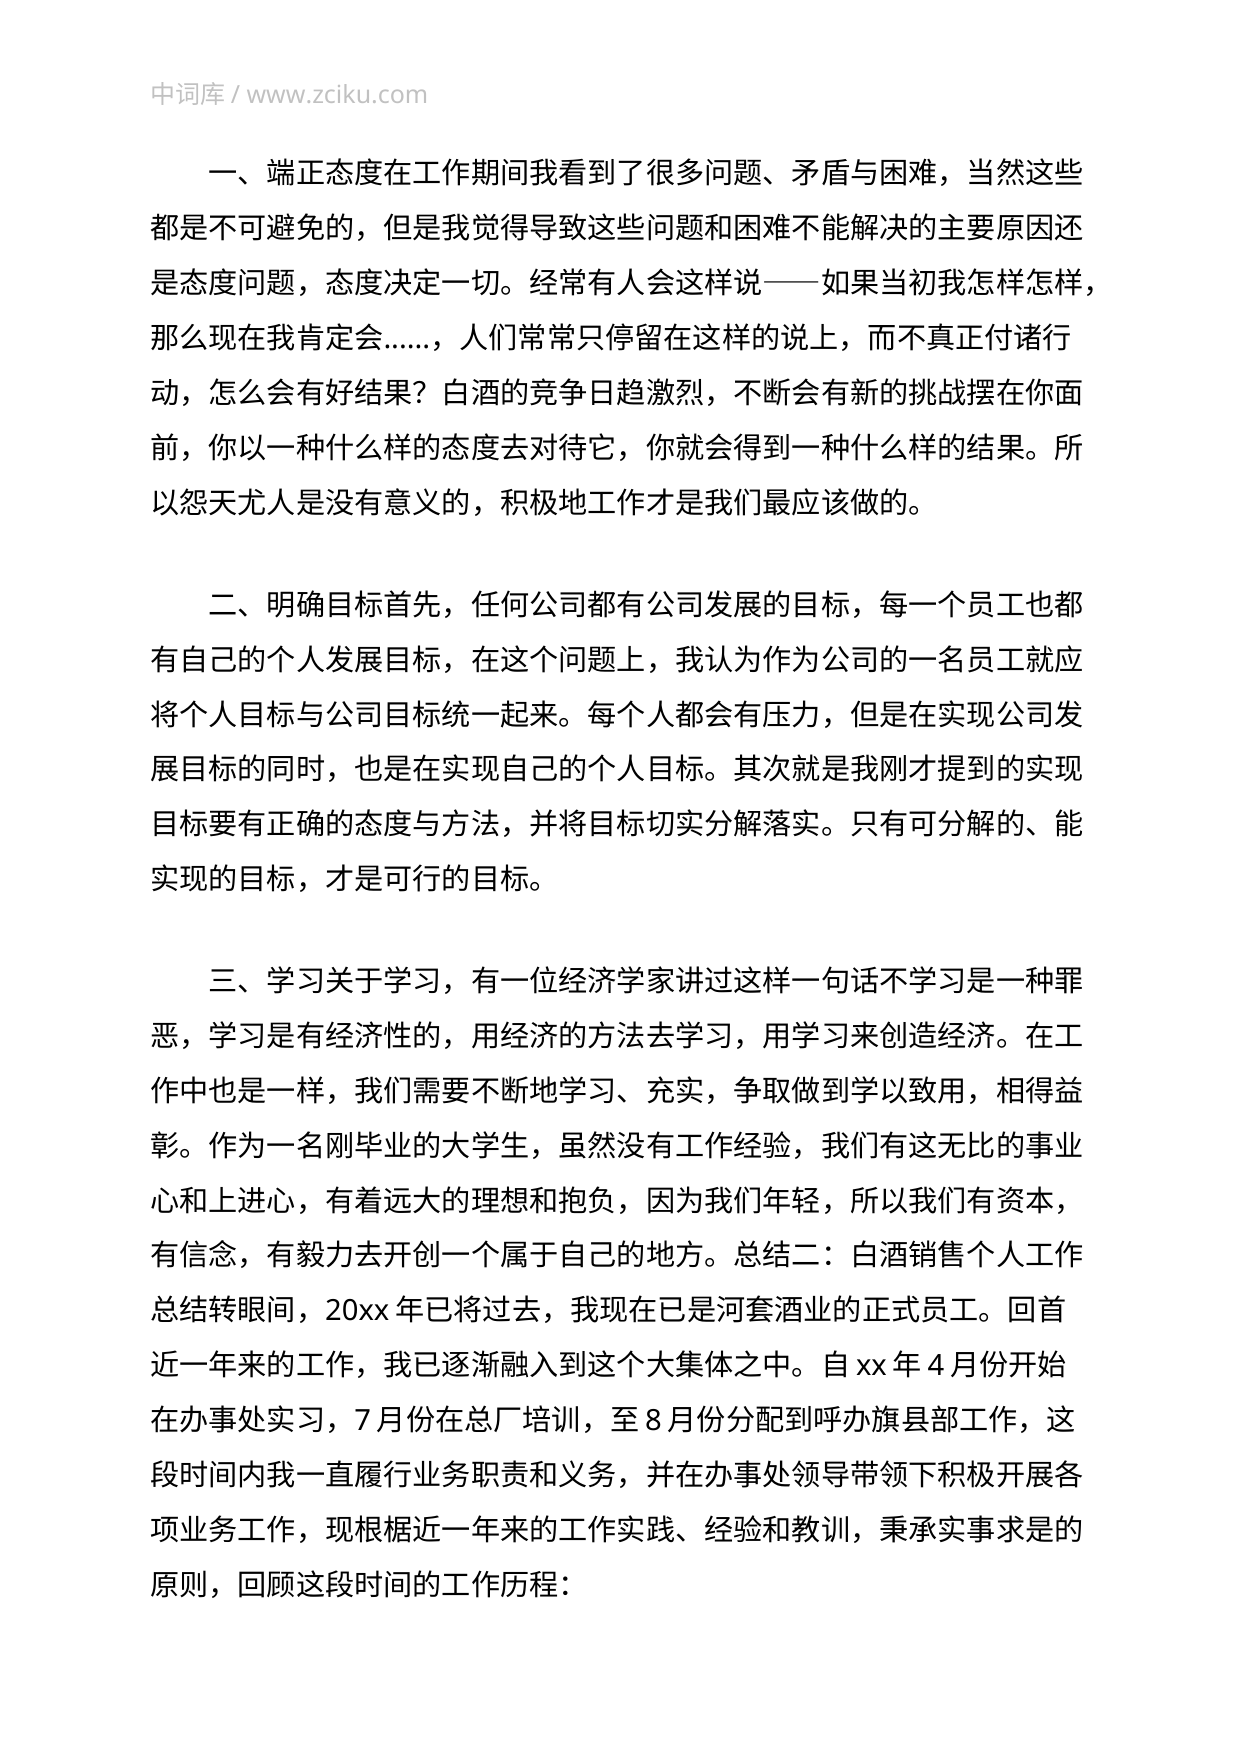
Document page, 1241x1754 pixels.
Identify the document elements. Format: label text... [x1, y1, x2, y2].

text 一、端正态度在工作期间我看到了很多问题、矛盾与困难，当然这些都是不可避免的，但是我觉得导致这些问题和困难不能解决的主要原因还是态度问题，态度决定一切。经常有人会这样说——如果当初我怎样怎样，那么现在我肯定会......，人们常常只停留在这样的说上，而不真正付诸行动，怎么会有好结果？白酒的竞争日趋激烈，不断会有新的挑战摆在你面前，你以一种什么样的态度去对待它，你就会得到一种什么样的结果。所以怨天尤人是没有意义的，积极地工作才是我们最应该做的。 [150, 150, 1090, 522]
text 二、明确目标首先，任何公司都有公司发展的目标，每一个员工也都有自己的个人发展目标，在这个问题上，我认为作为公司的一名员工就应将个人目标与公司目标统一起来。每个人都会有压力，但是在实现公司发展目标的同时，也是在实现自己的个人目标。其次就是我刚才提到的实现目标要有正确的态度与方法，并将目标切实分解落实。只有可分解的、能实现的目标，才是可行的目标。 [150, 581, 1090, 898]
text 三、学习关于学习，有一位经济学家讲过这样一句话不学习是一种罪恶，学习是有经济性的，用经济的方法去学习，用学习来创造经济。在工作中也是一样，我们需要不断地学习、充实，争取做到学以致用，相得益彰。作为一名刚毕业的大学生，虽然没有工作经验，我们有这无比的事业心和上进心，有着远大的理想和抱负，因为我们年轻，所以我们有资本，有信念，有毅力去开创一个属于自己的地方。总结二：白酒销售个人工作总结转眼间，20xx年已将过去，我现在已是河套酒业的正式员工。回首近一年来的工作，我已逐渐融入到这个大集体之中。自xx年4月份开始在办事处实习，7月份在总厂培训，至8月份分配到呼办旗县部工作，这段时间内我一直履行业务职责和义务，并在办事处领导带领下积极开展各项业务工作，现根椐近一年来的工作实践、经验和教训，秉承实事求是的原则，回顾这段时间的工作历程： [150, 957, 1090, 1604]
